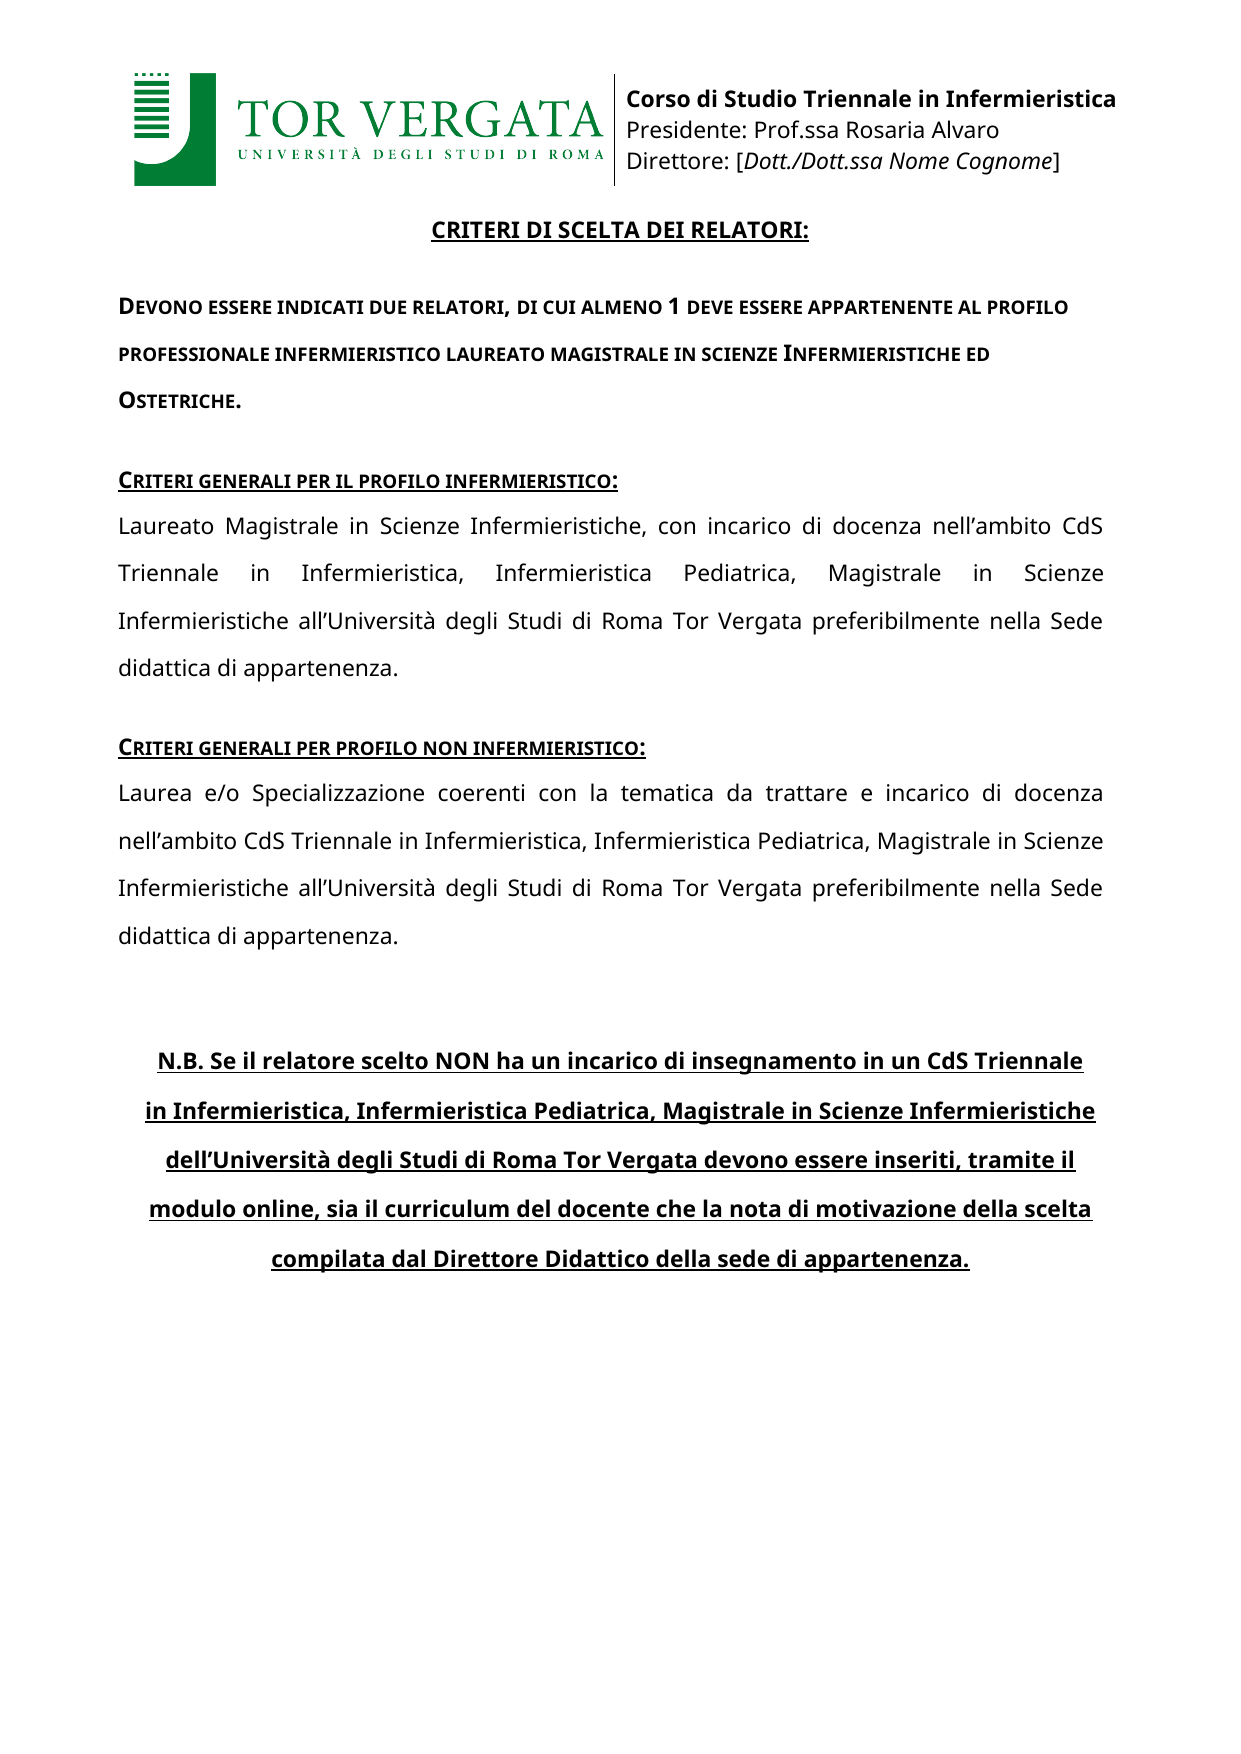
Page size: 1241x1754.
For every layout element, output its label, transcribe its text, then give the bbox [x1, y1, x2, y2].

subtitle CRITERI DI SCELTA DEI RELATORI: [429, 214, 811, 245]
text Laurea e/o Specializzazione coerenti con la tematica da trattare e incarico di docenza nell’ambito CdS Triennale in Infermieristica, Infermieristica Pediatrica, Magistrale in Scienze Infermieristiche all’Università degli Studi di Roma Tor Vergata preferibilmente nella Sede didattica di appartenenza. [118, 777, 1105, 951]
text Laureato Magistrale in Scienze Infermieristiche, con incarico di docenza nell’ambito CdS Triennale in Infermieristica, Infermieristica Pediatrica, Magistrale in Scienze Infermieristiche all’Università degli Studi di Roma Tor Vergata preferibilmente nella Sede didattica di appartenenza. [118, 510, 1105, 684]
text CRITERI GENERALI PER PROFILO NON INFERMIERISTICO: [118, 731, 1153, 762]
text CRITERI GENERALI PER IL PROFILO INFERMIERISTICO: [118, 464, 1153, 495]
picture [134, 73, 604, 186]
subtitle N.B. Se il relatore scelto NON ha un incarico di insegnamento in un CdS Triennale in Infermieristica, Infermieristica Pediatrica, Magistrale in Scienze Infermieristiche dell’Università degli Studi di Roma Tor Vergata devono essere inseriti, tramite il modulo online, sia il curriculum del docente che la nota di motivazione della scelta compilata dal Direttore Didattico della sede di appartenenza. [144, 1045, 1097, 1274]
text DEVONO ESSERE INDICATI DUE RELATORI, DI CUI ALMENO 1 DEVE ESSERE APPARTENENTE AL PROFILO PROFESSIONALE INFERMIERISTICO LAUREATO MAGISTRALE IN SCIENZE INFERMIERISTICHE ED OSTETRICHE. [118, 290, 1105, 415]
